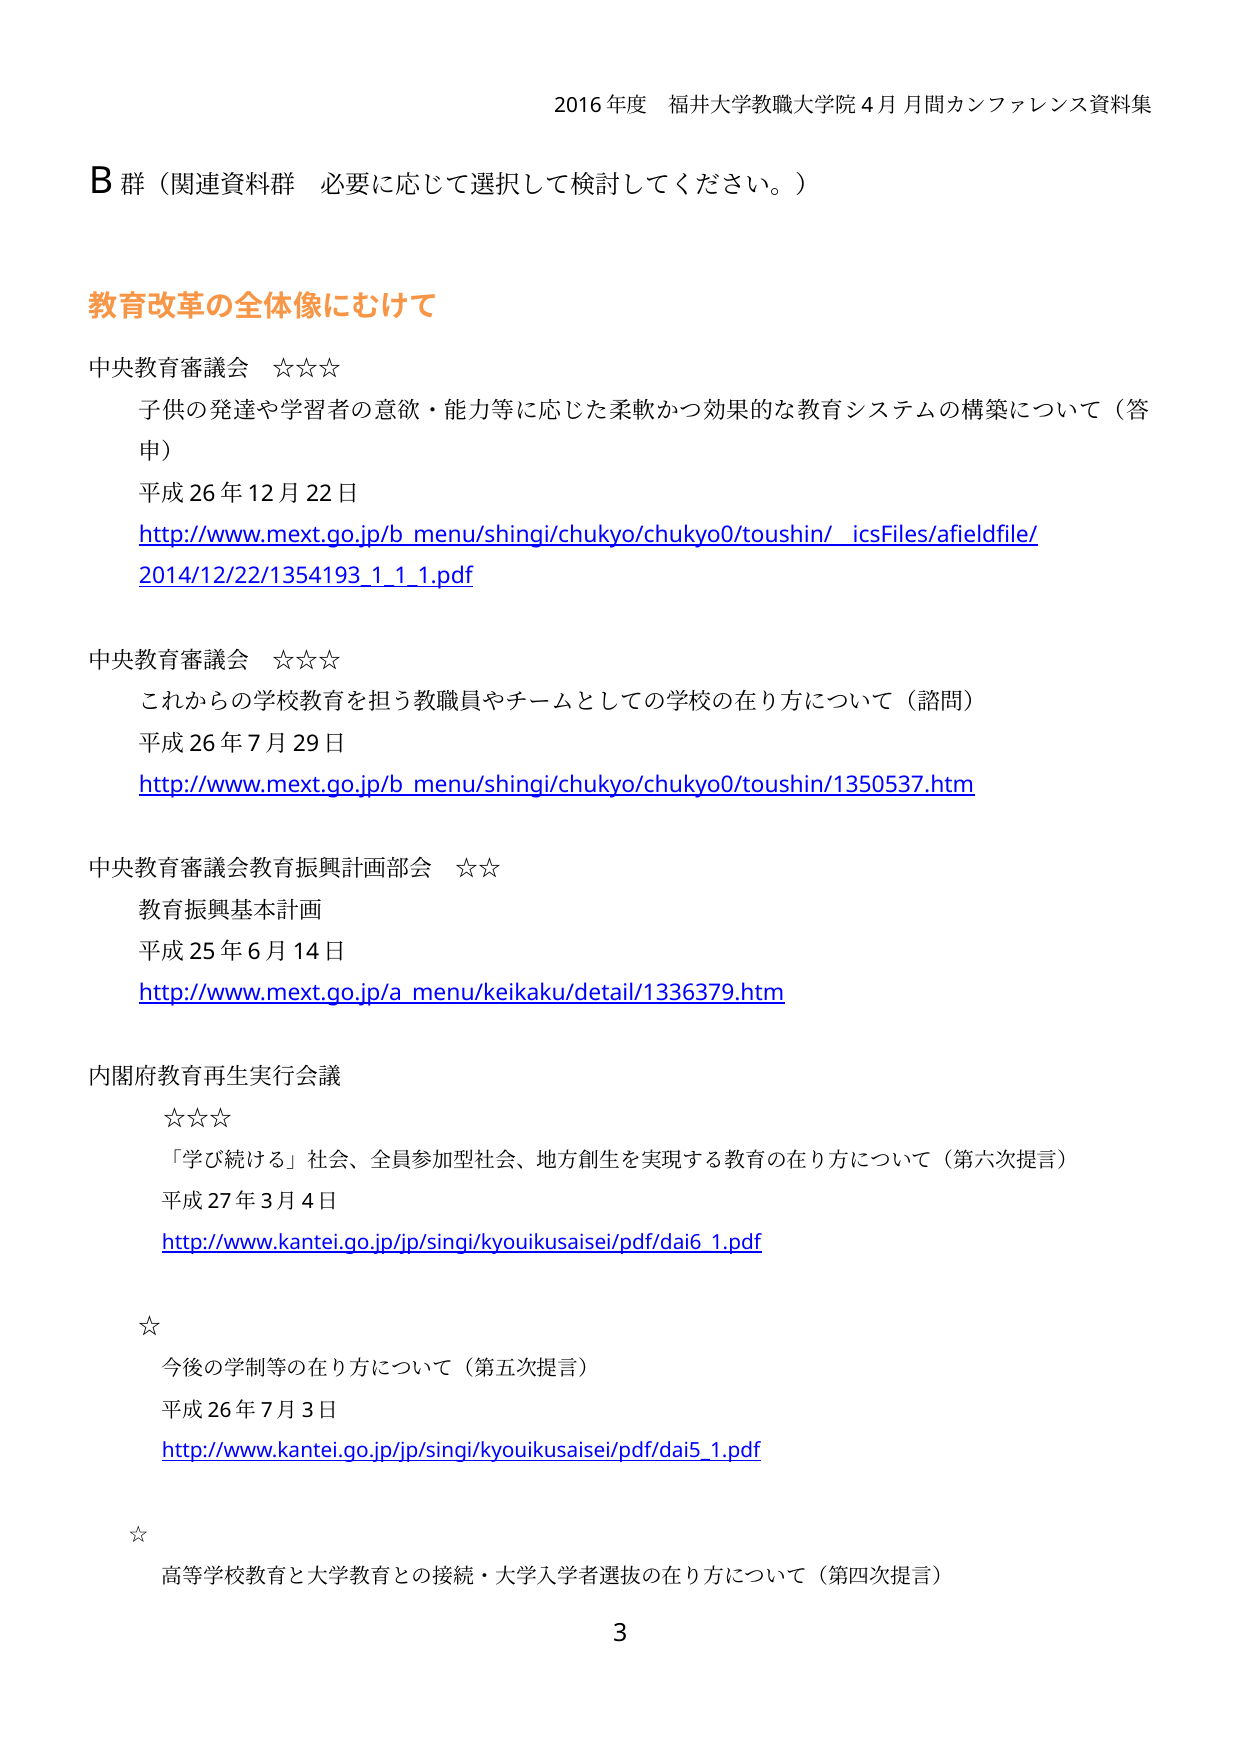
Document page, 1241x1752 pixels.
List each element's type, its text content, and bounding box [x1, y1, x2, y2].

text 今後の学制等の在り方について（第五次提言） [162, 1346, 1152, 1387]
text 中央教育審議会教育振興計画部会 ☆☆ [89, 846, 1152, 887]
text 高等学校教育と大学教育との接続・大学入学者選抜の在り方について（第四次提言） [162, 1554, 1152, 1596]
text 平成26年12月22日 [139, 471, 1152, 512]
text http://www.mext.go.jp/b_menu/shingi/chukyo/chukyo0/toushin/__icsFiles/afieldfile/2014/12/22/1354193_1_1_1.pdf [139, 512, 1152, 596]
text ☆ [112, 1304, 1152, 1346]
text 平成25年6月14日 [139, 929, 1152, 971]
text B群（関連資料群 必要に応じて選択して検討してください。） [89, 137, 1152, 221]
text 教育振興基本計画 [139, 887, 1152, 929]
text 子供の発達や学習者の意欲・能力等に応じた柔軟かつ効果的な教育システムの構築について（答申） [139, 387, 1152, 471]
text 平成26年7月29日 [139, 721, 1152, 762]
text 中央教育審議会 ☆☆☆ [89, 346, 1152, 387]
text http://www.mext.go.jp/a_menu/keikaku/detail/1336379.htm [139, 971, 1152, 1012]
text 平成26年7月3日 [162, 1387, 1152, 1429]
text これからの学校教育を担う教職員やチームとしての学校の在り方について（諮問） [139, 679, 1152, 721]
text 内閣府教育再生実行会議 [89, 1054, 1152, 1096]
text http://www.kantei.go.jp/jp/singi/kyouikusaisei/pdf/dai6_1.pdf [162, 1221, 1152, 1262]
text 「学び続ける」社会、全員参加型社会、地方創生を実現する教育の在り方について（第六次提言） [162, 1137, 1152, 1179]
text ☆ [112, 1512, 1152, 1554]
text 教育改革の全体像にむけて [89, 262, 1152, 346]
text 中央教育審議会 ☆☆☆ [89, 637, 1152, 679]
text http://www.mext.go.jp/b_menu/shingi/chukyo/chukyo0/toushin/1350537.htm [139, 762, 1152, 804]
text ☆☆☆ [112, 1096, 1152, 1137]
text 平成27年3月4日 [162, 1179, 1152, 1221]
text http://www.kantei.go.jp/jp/singi/kyouikusaisei/pdf/dai5_1.pdf [162, 1429, 1152, 1471]
